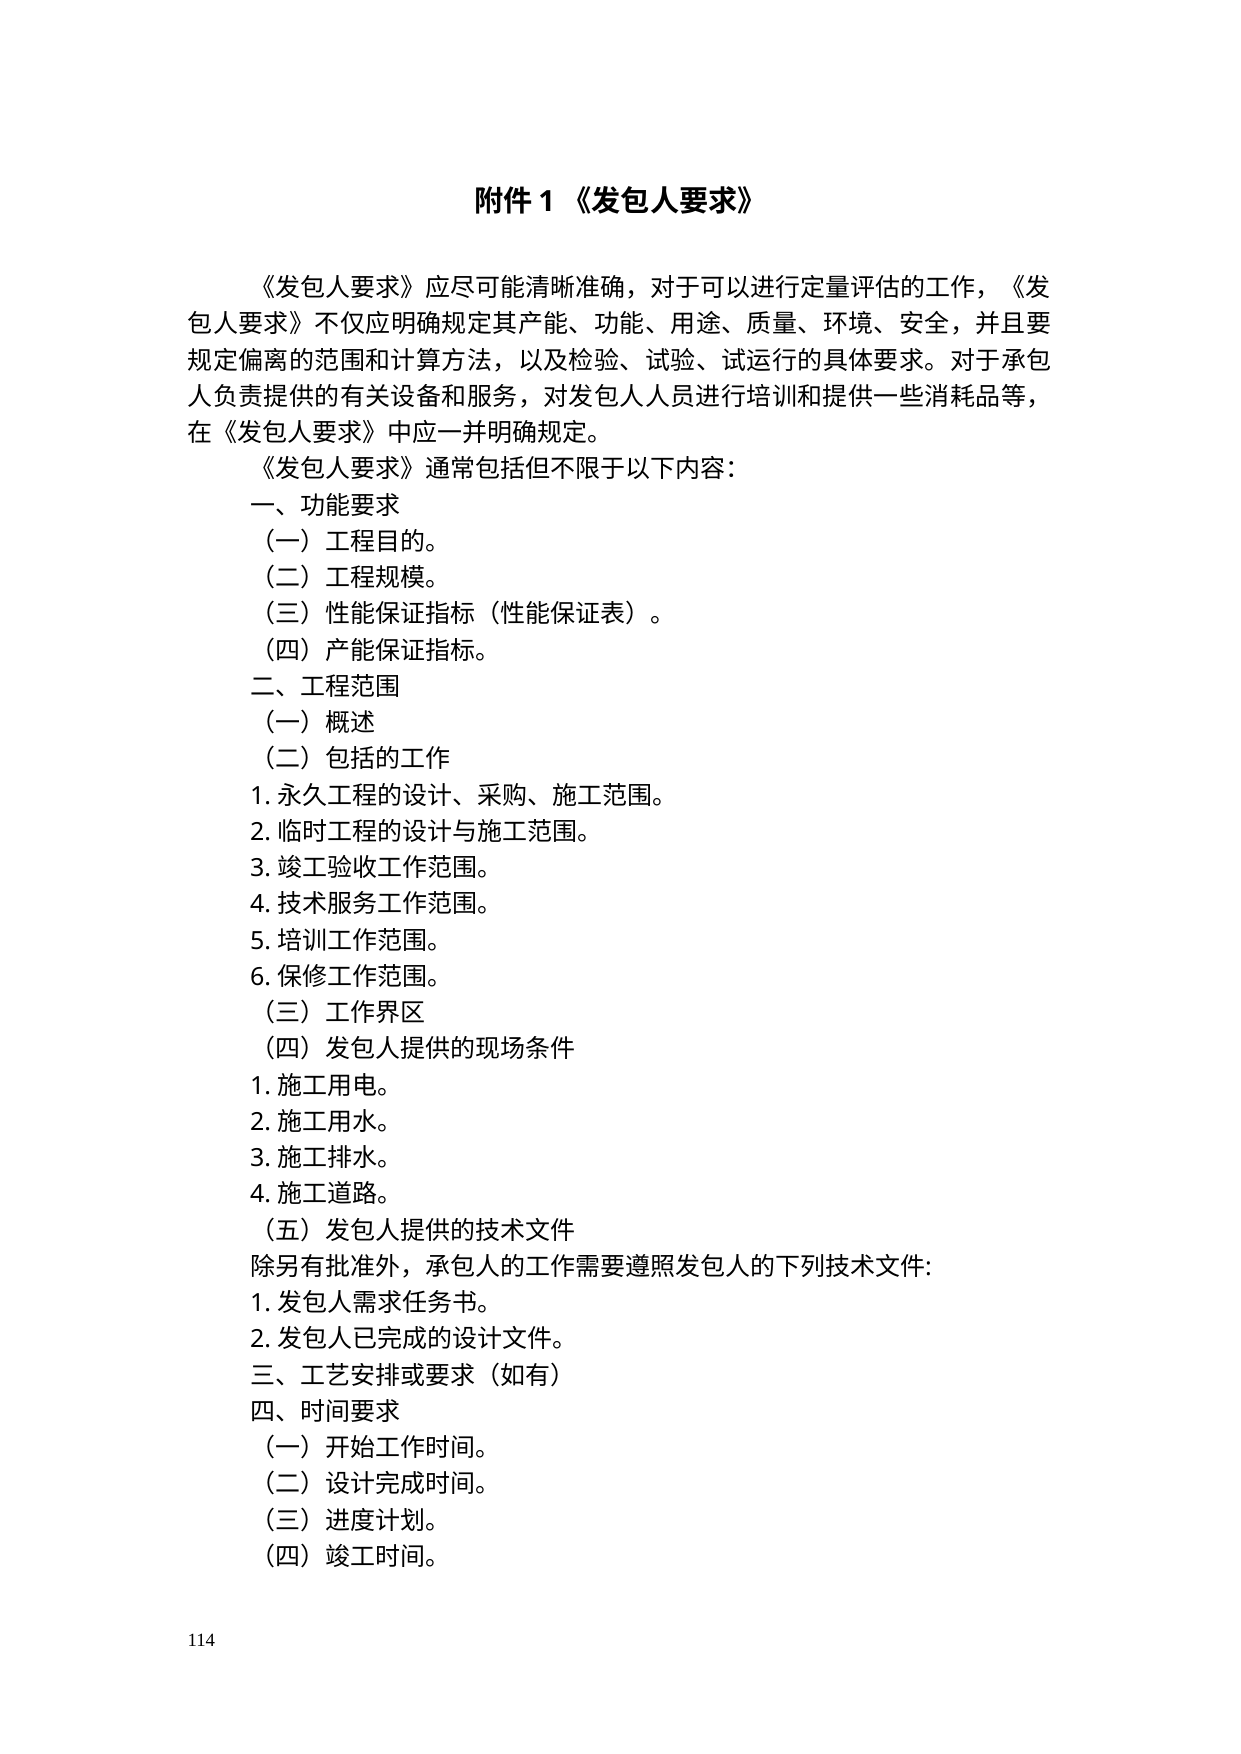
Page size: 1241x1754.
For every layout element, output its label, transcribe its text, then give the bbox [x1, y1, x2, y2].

text 二、工程范围 [187, 666, 1053, 703]
text 1. 永久工程的设计、采购、施工范围。 [187, 775, 1053, 811]
text 除另有批准外，承包人的工作需要遵照发包人的下列技术文件: [187, 1246, 1053, 1283]
text （三）性能保证指标（性能保证表）。 [187, 594, 1053, 630]
text 1. 施工用电。 [187, 1065, 1053, 1101]
text 5. 培训工作范围。 [187, 920, 1053, 956]
text 2. 发包人已完成的设计文件。 [187, 1319, 1053, 1355]
text 4. 技术服务工作范围。 [187, 884, 1053, 920]
text 2. 临时工程的设计与施工范围。 [187, 811, 1053, 848]
list 附件1 《发包人要求》 [187, 177, 1053, 219]
text （一）工程目的。 [187, 521, 1053, 558]
text 4. 施工道路。 [187, 1174, 1053, 1210]
text （二）设计完成时间。 [187, 1464, 1053, 1500]
text 2. 施工用水。 [187, 1101, 1053, 1138]
text 四、时间要求 [187, 1391, 1053, 1428]
text （二）包括的工作 [187, 739, 1053, 775]
text （四）竣工时间。 [187, 1536, 1053, 1573]
text 3. 施工排水。 [187, 1138, 1053, 1174]
text （四）发包人提供的现场条件 [187, 1029, 1053, 1065]
text 一、功能要求 [187, 485, 1053, 521]
text （四）产能保证指标。 [187, 630, 1053, 666]
text （五）发包人提供的技术文件 [187, 1210, 1053, 1246]
text （一）开始工作时间。 [187, 1428, 1053, 1464]
text （三）工作界区 [187, 993, 1053, 1029]
text 三、工艺安排或要求（如有） [187, 1355, 1053, 1391]
text （一）概述 [187, 703, 1053, 739]
text 6. 保修工作范围。 [187, 956, 1053, 993]
text 1. 发包人需求任务书。 [187, 1283, 1053, 1319]
text 《发包人要求》通常包括但不限于以下内容： [187, 449, 1053, 485]
text （二）工程规模。 [187, 558, 1053, 594]
text （三）进度计划。 [187, 1500, 1053, 1536]
text 《发包人要求》应尽可能清晰准确，对于可以进行定量评估的工作，《发包人要求》不仅应明确规定其产能、功能、用途、质量、环境、安全，并且要规定偏离的范围和计算方法，以及检验、试验、试运行的具体要求。对于承包人负责提供的有关设备和服务，对发包人人员进行培训和提供一些消耗品等，在《发包人要求》中应一并明确规定。 [187, 268, 1053, 449]
text 3. 竣工验收工作范围。 [187, 848, 1053, 884]
